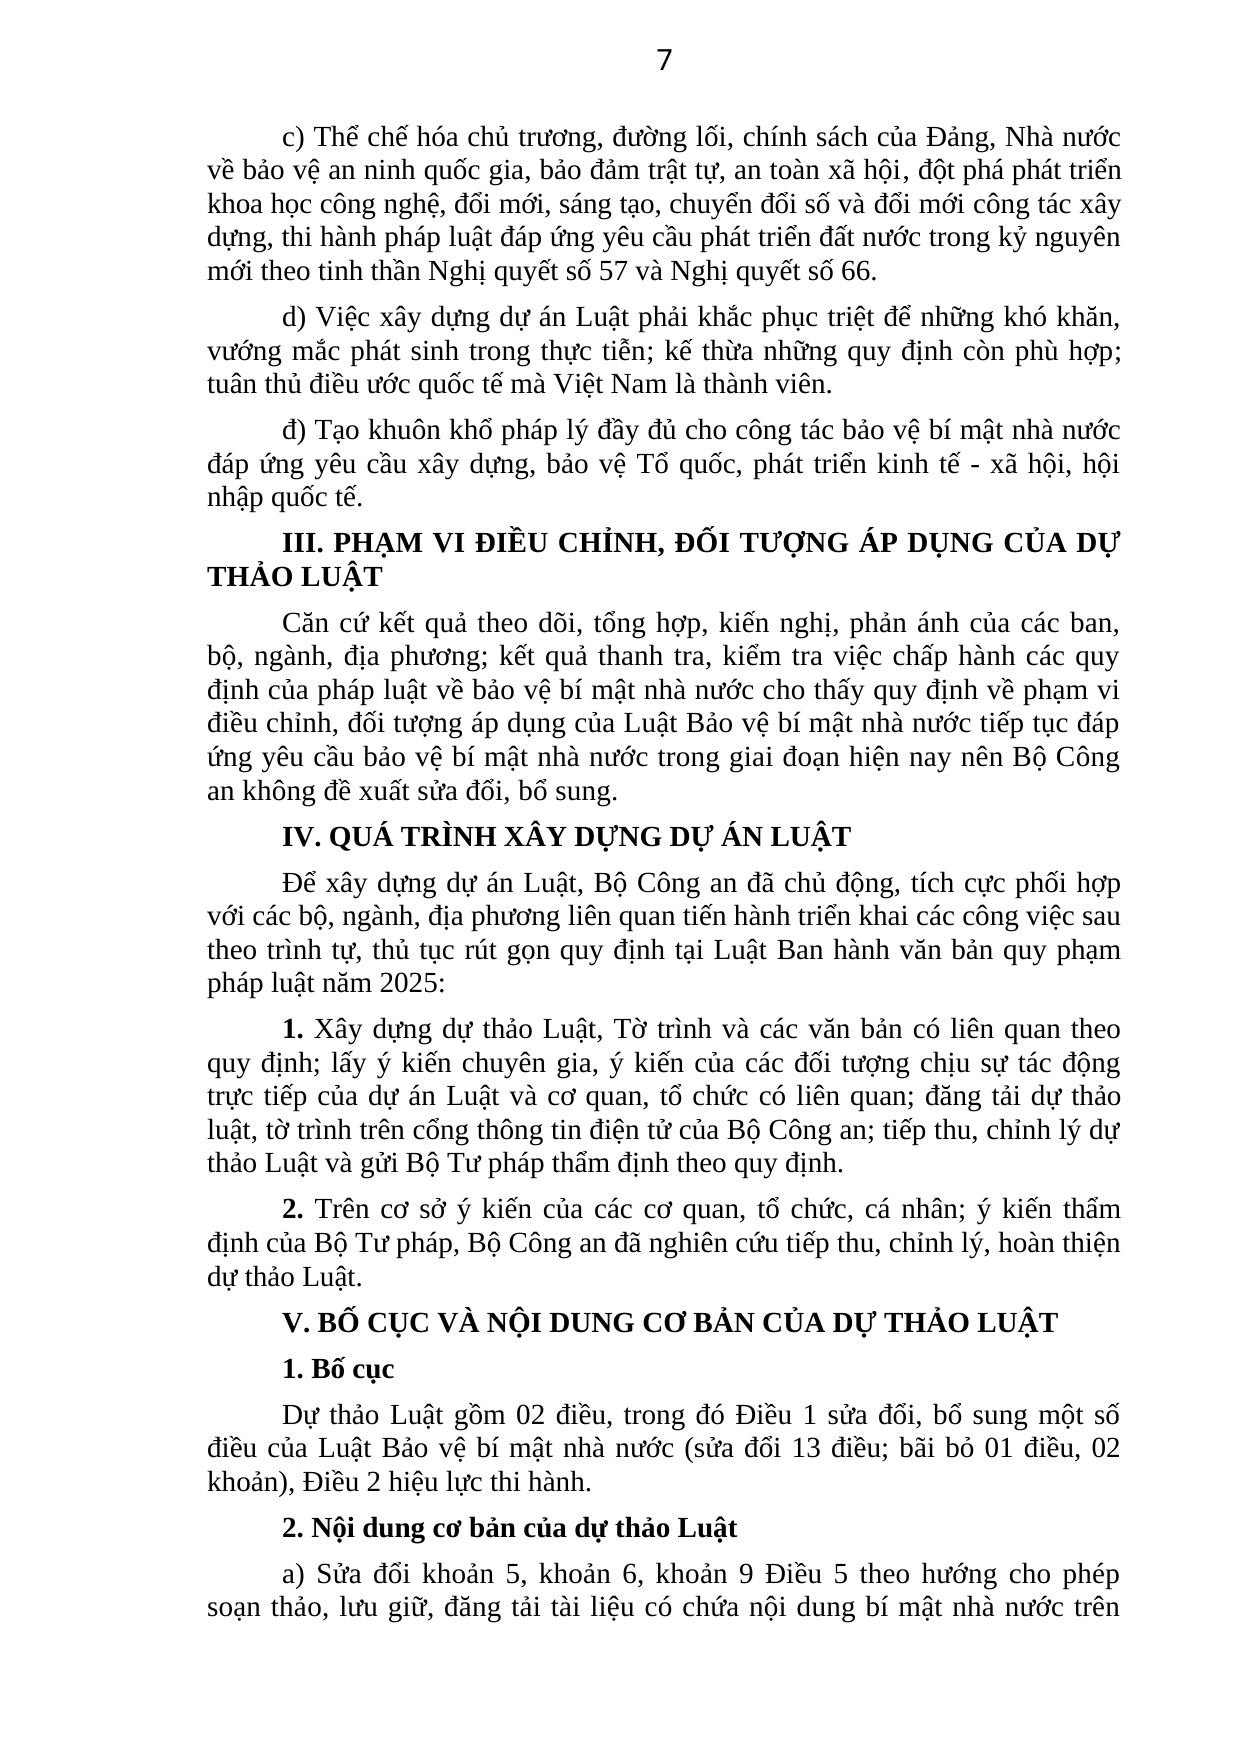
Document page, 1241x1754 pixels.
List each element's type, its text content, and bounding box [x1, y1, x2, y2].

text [207, 1556, 1122, 1623]
text V. BỐ CỤC VÀ NỘI DUNG CƠ BẢN CỦA DỰ THẢO LUẬT [207, 1305, 1122, 1338]
text 2. Trên cơ sở ý kiến của các cơ quan, tổ chức, cá nhân; ý kiến thẩm định của Bộ Tư pháp, Bộ Công an đã nghiên cứu tiếp thu, chỉnh lý, hoàn thiện dự thảo Luật. [207, 1192, 1122, 1292]
text đ) Tạo khuôn khổ pháp lý đầy đủ cho công tác bảo vệ bí mật nhà nước đáp ứng yêu cầu xây dựng, bảo vệ Tổ quốc, phát triển kinh tế - xã hội, hội nhập quốc tế. [207, 412, 1122, 513]
text c) Thể chế hóa chủ trương, đường lối, chính sách của Đảng, Nhà nước về bảo vệ an ninh quốc gia, bảo đảm trật tự, an toàn xã hội, đột phá phát triển khoa học công nghệ, đổi mới, sáng tạo, chuyển đổi số và đổi mới công tác xây dựng, thi hành pháp luật đáp ứng yêu cầu phát triển đất nước trong kỷ nguyên mới theo tinh thần Nghị quyết số 57 và Nghị quyết số 66. [207, 119, 1122, 287]
text 2. Nội dung cơ bản của dự thảo Luật [207, 1510, 1122, 1543]
text 1. Xây dựng dự thảo Luật, Tờ trình và các văn bản có liên quan theo quy định; lấy ý kiến chuyên gia, ý kiến của các đối tượng chịu sự tác động trực tiếp của dự án Luật và cơ quan, tổ chức có liên quan; đăng tải dự thảo luật, tờ trình trên cổng thông tin điện tử của Bộ Công an; tiếp thu, chỉnh lý dự thảo Luật và gửi Bộ Tư pháp thẩm định theo quy định. [207, 1011, 1122, 1179]
text d) Việc xây dựng dự án Luật phải khắc phục triệt để những khó khăn, vướng mắc phát sinh trong thực tiễn; kế thừa những quy định còn phù hợp; tuân thủ điều ước quốc tế mà Việt Nam là thành viên. [207, 299, 1122, 400]
text Căn cứ kết quả theo dõi, tổng hợp, kiến nghị, phản ánh của các ban, bộ, ngành, địa phương; kết quả thanh tra, kiểm tra việc chấp hành các quy định của pháp luật về bảo vệ bí mật nhà nước cho thấy quy định về phạm vi điều chỉnh, đối tượng áp dụng của Luật Bảo vệ bí mật nhà nước tiếp tục đáp ứng yêu cầu bảo vệ bí mật nhà nước trong giai đoạn hiện nay nên Bộ Công an không đề xuất sửa đổi, bổ sung. [207, 605, 1122, 806]
text III. PHẠM VI ĐIỀU CHỈNH, ĐỐI TƯỢNG ÁP DỤNG CỦA DỰ THẢO LUẬT [207, 525, 1122, 592]
text 1. Bố cục [282, 1351, 1122, 1384]
text Dự thảo Luật gồm 02 điều, trong đó Điều 1 sửa đổi, bổ sung một số điều của Luật Bảo vệ bí mật nhà nước (sửa đổi 13 điều; bãi bỏ 01 điều, 02 khoản), Điều 2 hiệu lực thi hành. [207, 1397, 1122, 1497]
text IV. QUÁ TRÌNH XÂY DỰNG DỰ ÁN LUẬT [207, 819, 1122, 852]
text Để xây dựng dự án Luật, Bộ Công an đã chủ động, tích cực phối hợp với các bộ, ngành, địa phương liên quan tiến hành triển khai các công việc sau theo trình tự, thủ tục rút gọn quy định tại Luật Ban hành văn bản quy phạm pháp luật năm 2025: [207, 865, 1122, 999]
